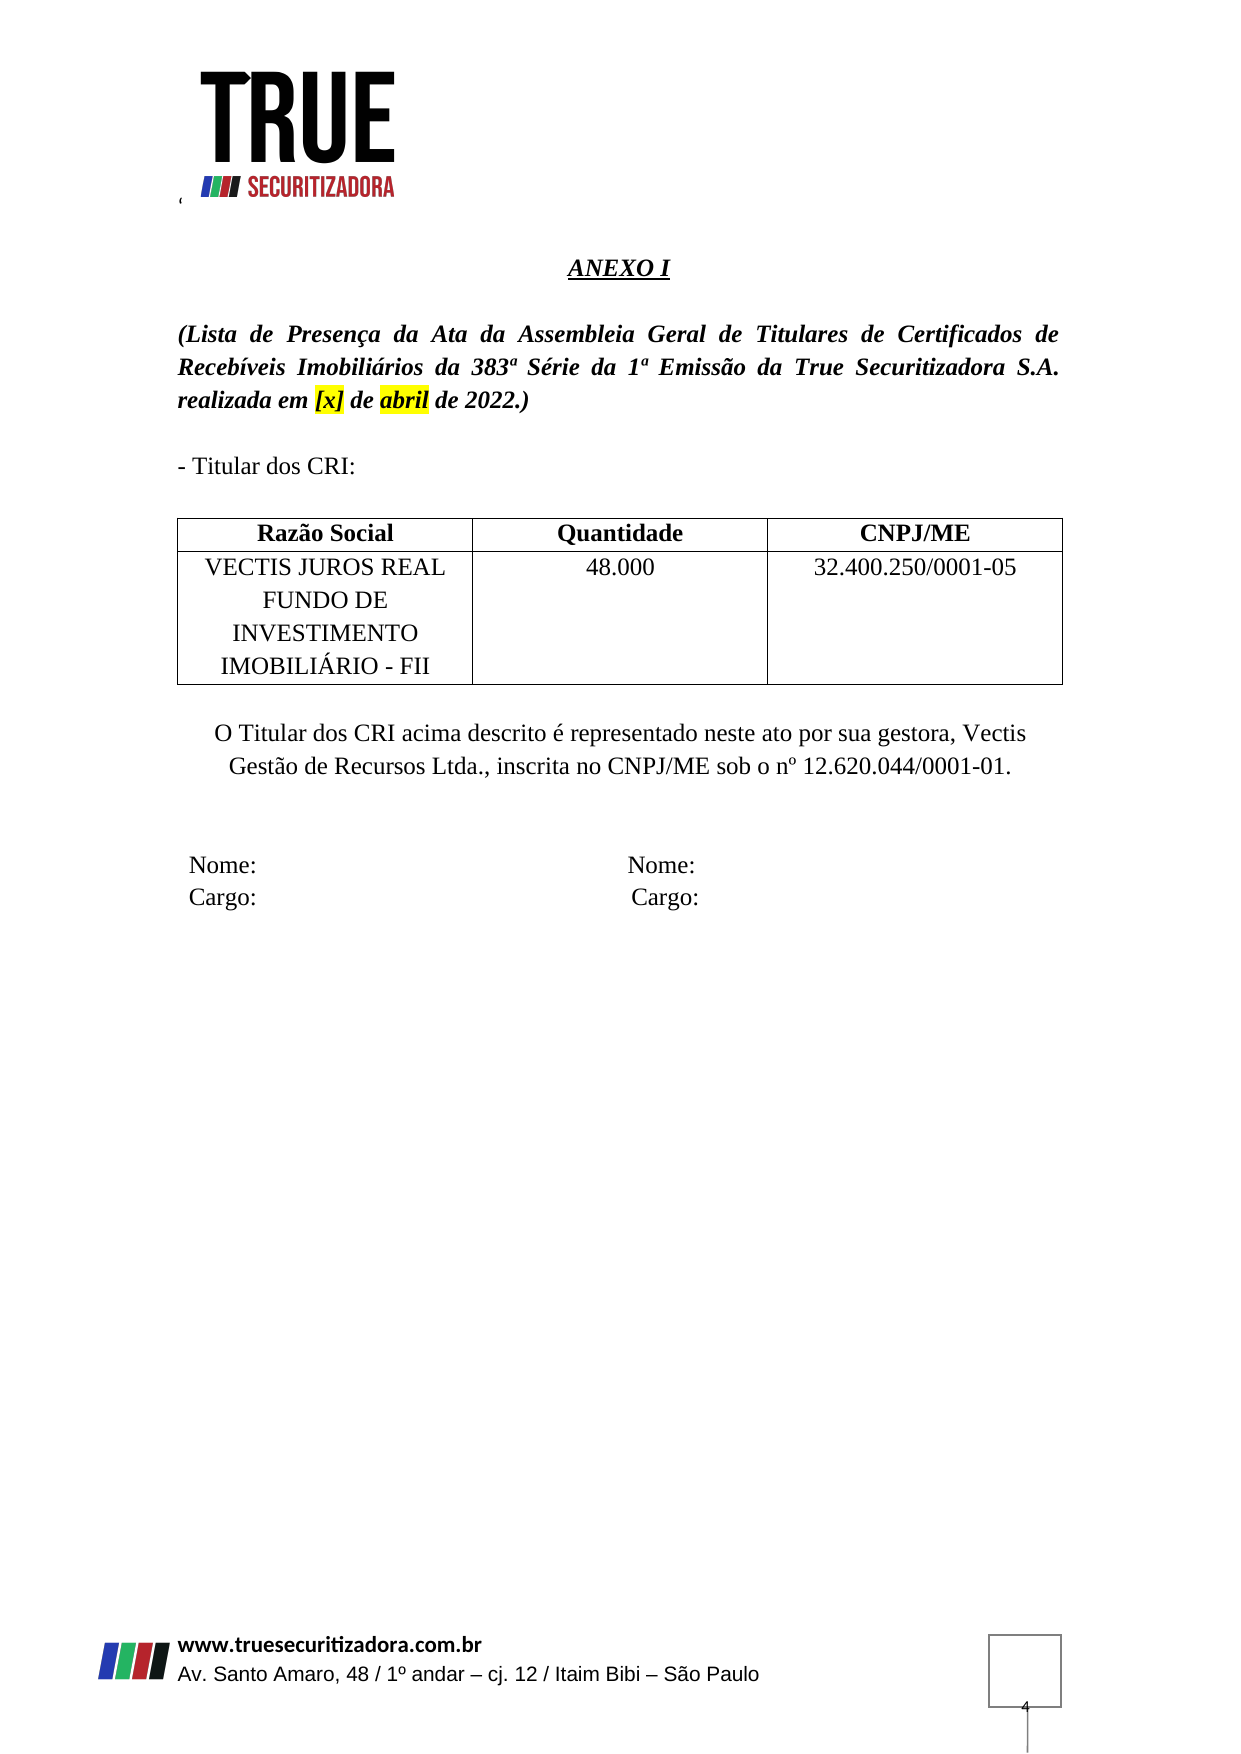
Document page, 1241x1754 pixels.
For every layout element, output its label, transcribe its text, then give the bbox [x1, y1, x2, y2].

text O Titular dos CRI acima descrito é representado neste ato por sua gestora, Vectis Gestão de Recursos Ltda., inscrita no CNPJ/ME sob o nº 12.620.044/0001-01. [177, 718, 1063, 779]
text - Titular dos CRI: [177, 451, 1063, 480]
table_header Nome: Nome: [177, 850, 1063, 882]
table_cell Cargo: Cargo: [177, 883, 1063, 916]
list ANEXO I [177, 253, 1063, 282]
table_cell 32.400.250/0001-05 [768, 552, 1062, 684]
table_header Quantidade [473, 519, 767, 551]
picture [182, 59, 413, 215]
table_cell 48.000 [473, 552, 767, 684]
table_header Razão Social [178, 519, 472, 551]
table_cell VECTIS JUROS REAL FUNDO DE INVESTIMENTO IMOBILIÁRIO - FII [178, 552, 472, 684]
list (Lista de Presença da Ata da Assembleia Geral de Titulares de Certificados de Recebíveis Imobiliários da 383ª Série da 1ª Emissão da True Securitizadora S.A. realizada em [x] de abril de 2022.) [177, 319, 1063, 414]
picture [91, 1631, 178, 1691]
table_header CNPJ/ME [768, 519, 1062, 551]
